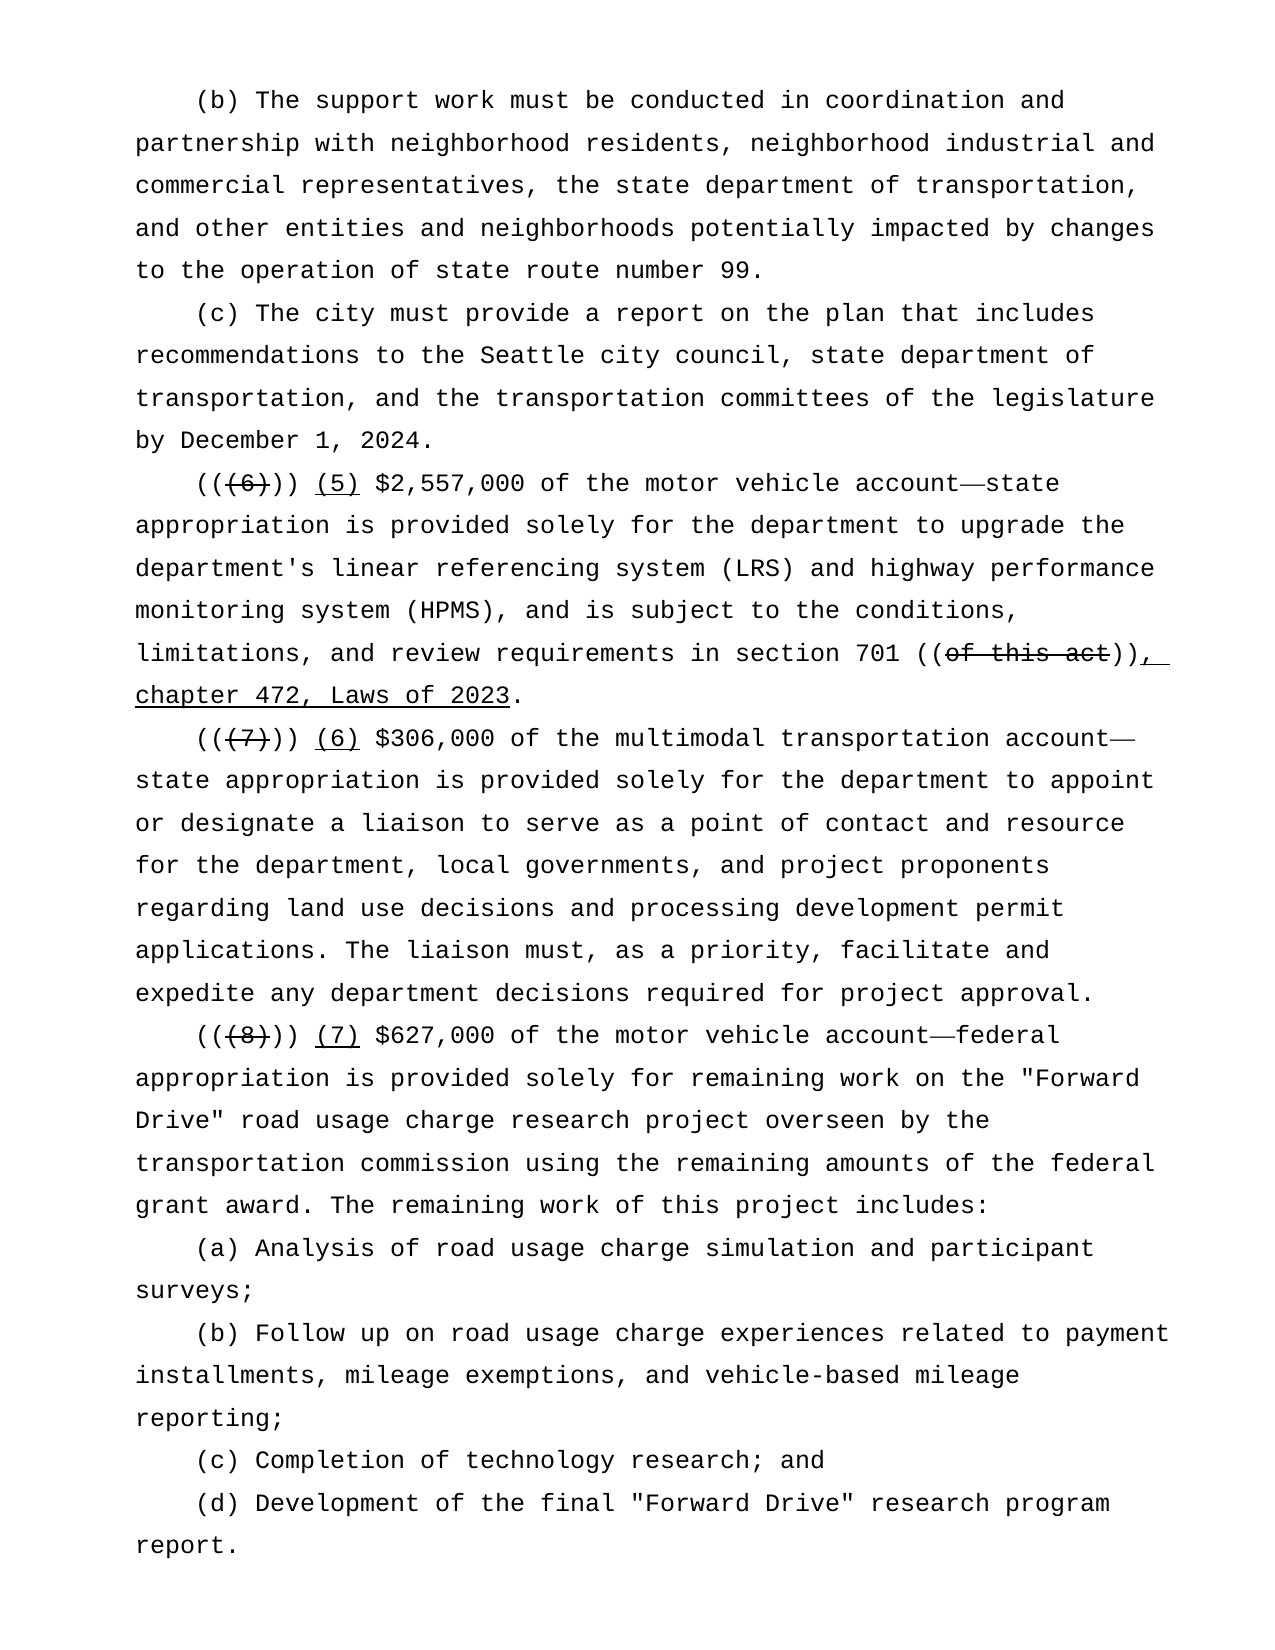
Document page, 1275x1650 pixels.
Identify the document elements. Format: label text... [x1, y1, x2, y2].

text (c) Completion of technology research; and [135, 1435, 1170, 1477]
text (((8))) (7) $627,000 of the motor vehicle account—federal appropriation is provided solely for remaining work on the "Forward Drive" road usage charge research project overseen by the transportation commission using the remaining amounts of the federal grant award. The remaining work of this project includes: [135, 1010, 1170, 1222]
text (((6))) (5) $2,557,000 of the motor vehicle account—state appropriation is provided solely for the department to upgrade the department's linear referencing system (LRS) and highway performance monitoring system (HPMS), and is subject to the conditions, limitations, and review requirements in section 701 ((of this act)), chapter 472, Laws of 2023. [135, 457, 1170, 712]
text (b) Follow up on road usage charge experiences related to payment installments, mileage exemptions, and vehicle-based mileage reporting; [135, 1307, 1170, 1435]
text (a) Analysis of road usage charge simulation and participant surveys; [135, 1222, 1170, 1307]
text (d) Development of the final "Forward Drive" research program report. [135, 1477, 1170, 1562]
text (b) The support work must be conducted in coordination and partnership with neighborhood residents, neighborhood industrial and commercial representatives, the state department of transportation, and other entities and neighborhoods potentially impacted by changes to the operation of state route number 99. [135, 75, 1170, 287]
text (((7))) (6) $306,000 of the multimodal transportation account—state appropriation is provided solely for the department to appoint or designate a liaison to serve as a point of contact and resource for the department, local governments, and project proponents regarding land use decisions and processing development permit applications. The liaison must, as a priority, facilitate and expedite any department decisions required for project approval. [135, 712, 1170, 1010]
text (c) The city must provide a report on the plan that includes recommendations to the Seattle city council, state department of transportation, and the transportation committees of the legislature by December 1, 2024. [135, 287, 1170, 457]
